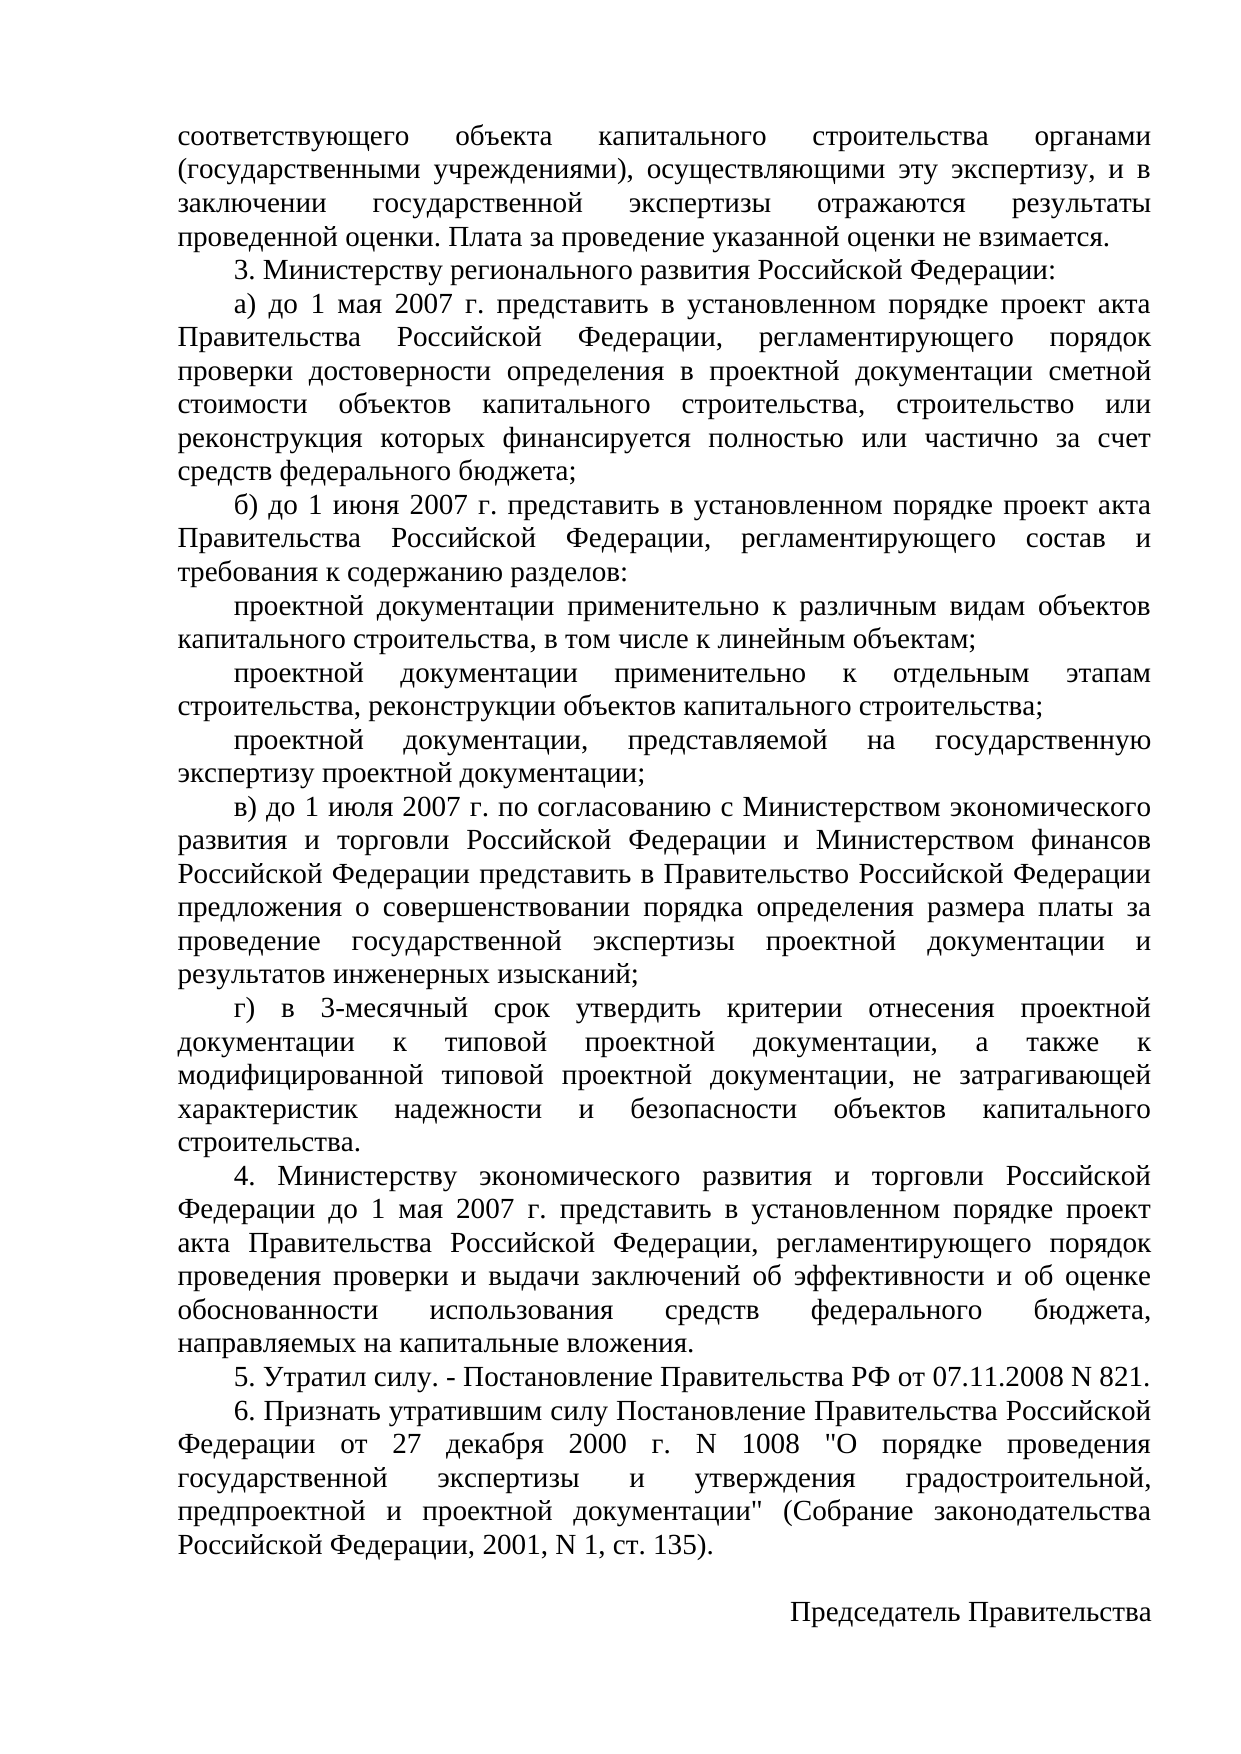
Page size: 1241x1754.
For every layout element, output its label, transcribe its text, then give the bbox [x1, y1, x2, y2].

text 5. Утратил силу. - Постановление Правительства РФ от 07.11.2008 N 821. [177, 1359, 1152, 1393]
text г) в 3-месячный срок утвердить критерии отнесения проектной документации к типовой проектной документации, а также к модифицированной типовой проектной документации, не затрагивающей характеристик надежности и безопасности объектов капитального строительства. [177, 990, 1152, 1158]
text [177, 118, 1152, 252]
text 4. Министерству экономического развития и торговли Российской Федерации до 1 мая 2007 г. представить в установленном порядке проект акта Правительства Российской Федерации, регламентирующего порядок проведения проверки и выдачи заключений об эффективности и об оценке обоснованности использования средств федерального бюджета, направляемых на капитальные вложения. [177, 1158, 1152, 1359]
text в) до 1 июля 2007 г. по согласованию с Министерством экономического развития и торговли Российской Федерации и Министерством финансов Российской Федерации представить в Правительство Российской Федерации предложения о совершенствовании порядка определения размера платы за проведение государственной экспертизы проектной документации и результатов инженерных изысканий; [177, 789, 1152, 990]
text 3. Министерству регионального развития Российской Федерации: [177, 252, 1152, 286]
text а) до 1 мая 2007 г. представить в установленном порядке проект акта Правительства Российской Федерации, регламентирующего порядок проверки достоверности определения в проектной документации сметной стоимости объектов капитального строительства, строительство или реконструкция которых финансируется полностью или частично за счет средств федерального бюджета; [177, 286, 1152, 487]
text проектной документации, представляемой на государственную экспертизу проектной документации; [177, 722, 1152, 789]
text б) до 1 июня 2007 г. представить в установленном порядке проект акта Правительства Российской Федерации, регламентирующего состав и требования к содержанию разделов: [177, 487, 1152, 588]
text Председатель Правительства [177, 1594, 1152, 1627]
text 6. Признать утратившим силу Постановление Правительства Российской Федерации от 27 декабря 2000 г. N 1008 "О порядке проведения государственной экспертизы и утверждения градостроительной, предпроектной и проектной документации" (Собрание законодательства Российской Федерации, 2001, N 1, ст. 135). [177, 1393, 1152, 1560]
text проектной документации применительно к различным видам объектов капитального строительства, в том числе к линейным объектам; [177, 588, 1152, 655]
text проектной документации применительно к отдельным этапам строительства, реконструкции объектов капитального строительства; [177, 655, 1152, 722]
